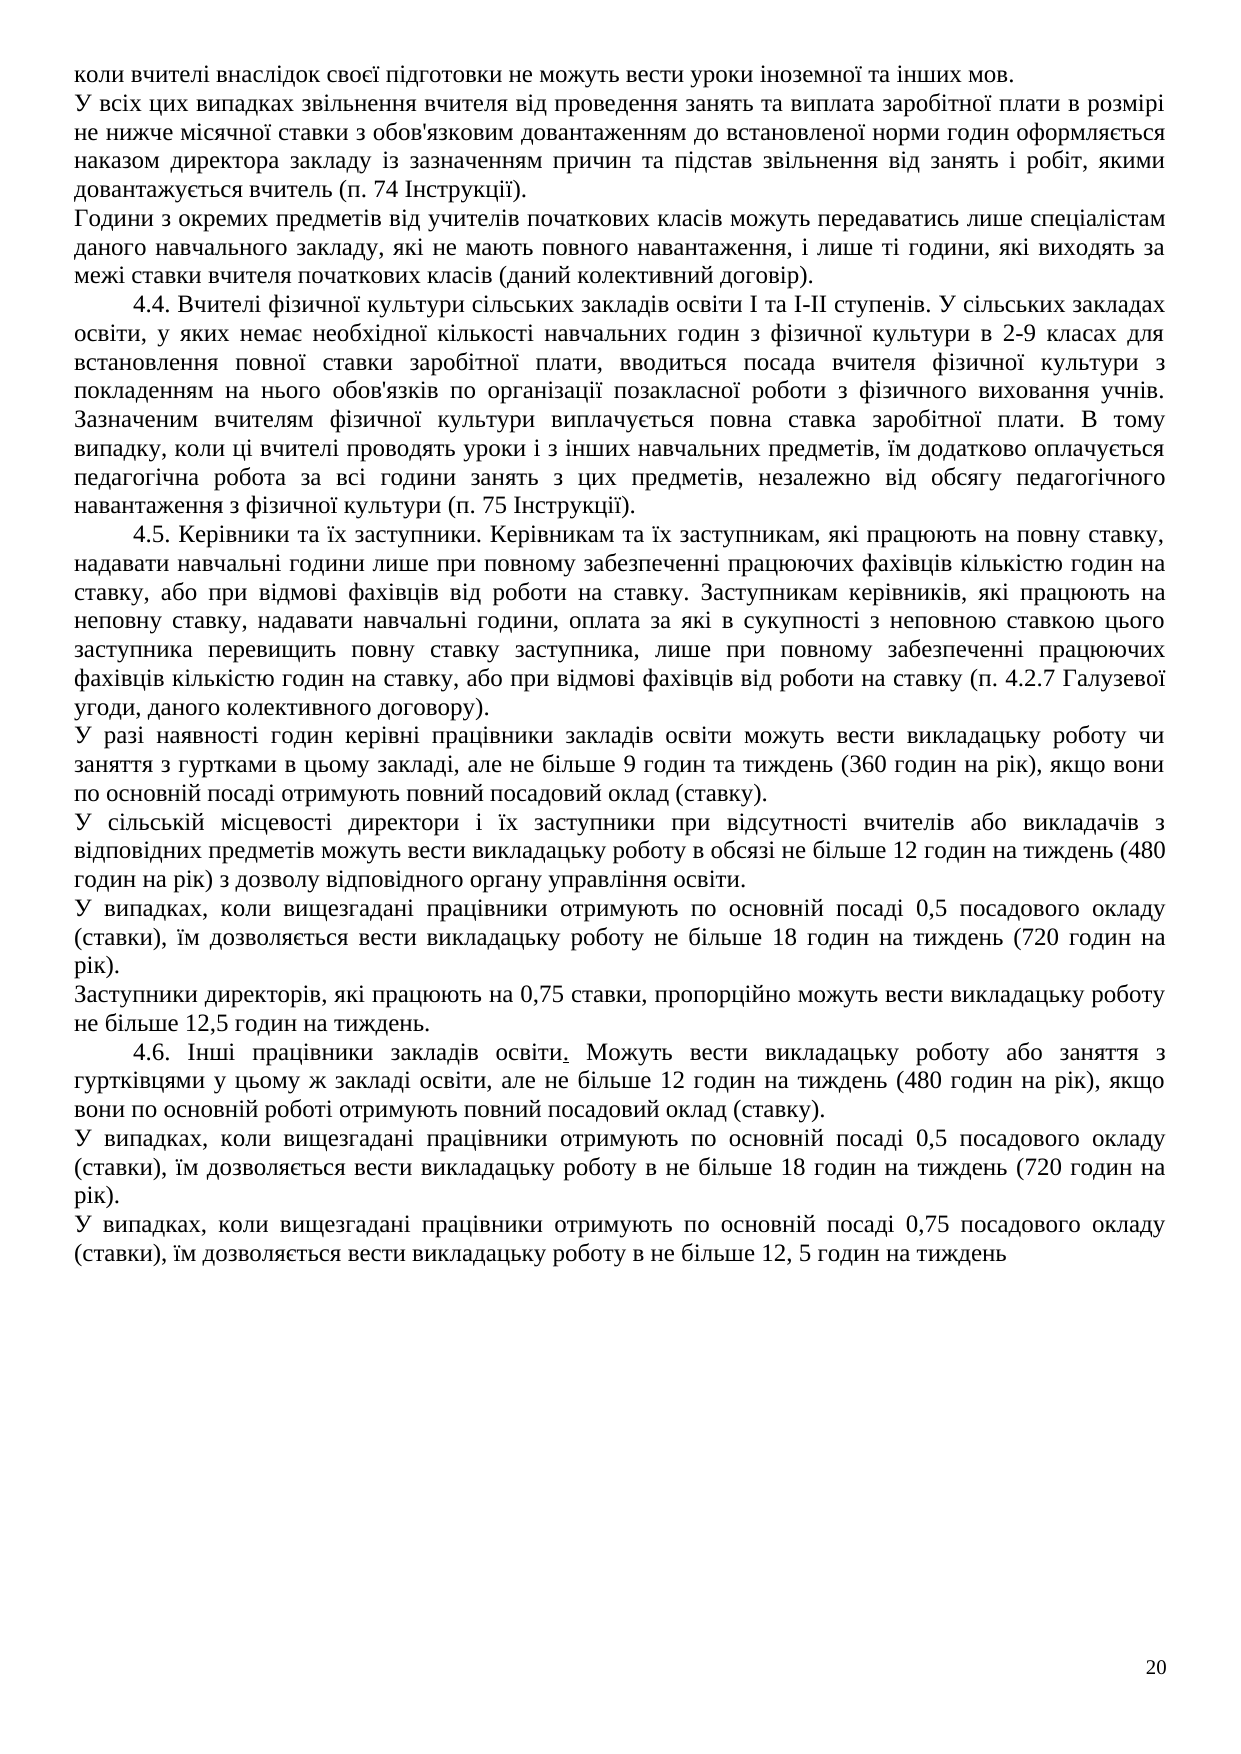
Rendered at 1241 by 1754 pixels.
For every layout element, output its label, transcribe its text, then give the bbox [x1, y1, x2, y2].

text 4.4. Вчителі фізичної культури сільських закладів освіти І та І-ІІ ступенів. У сільських закладах освіти, у яких немає необхідної кількості навчальних годин з фізичної культури в 2-9 класах для встановлення повної ставки заробітної плати, вводиться посада вчителя фізичної культури з покладенням на нього обов'язків по організації позакласної роботи з фізичного виховання учнів. Зазначеним вчителям фізичної культури виплачується повна ставка заробітної плати. В тому випадку, коли ці вчителі проводять уроки і з інших навчальних предметів, їм додатково оплачується педагогічна робота за всі години занять з цих предметів, незалежно від обсягу педагогічного навантаження з фізичної культури (п. 75 Інструкції). [74, 289, 1166, 519]
text Години з окремих предметів від учителів початкових класів можуть передаватись лише спеціалістам даного навчального закладу, які не мають повного навантаження, і лише ті години, які виходять за межі ставки вчителя початкових класів (даний колективний договір). [74, 203, 1166, 289]
text У сільській місцевості директори і їх заступники при відсутності вчителів або викладачів з відповідних предметів можуть вести викладацьку роботу в обсязі не більше 12 годин на тиждень (480 годин на рік) з дозволу відповідного органу управління освіти. [74, 807, 1166, 893]
text У випадках, коли вищезгадані працівники отримують по основній посаді 0,5 посадового окладу (ставки), їм дозволяється вести викладацьку роботу не більше 18 годин на тиждень (720 годин на рік). [74, 893, 1166, 979]
text 4.5. Керівники та їх заступники. Керівникам та їх заступникам, які працюють на повну ставку, надавати навчальні години лише при повному забезпеченні працюючих фахівців кількістю годин на ставку, або при відмові фахівців від роботи на ставку. Заступникам керівників, які працюють на неповну ставку, надавати навчальні години, оплата за які в сукупності з неповною ставкою цього заступника перевищить повну ставку заступника, лише при повному забезпеченні працюючих фахівців кількістю годин на ставку, або при відмові фахівців від роботи на ставку (п. 4.2.7 Галузевої угоди, даного колективного договору). [74, 519, 1166, 720]
text У випадках, коли вищезгадані працівники отримують по основній посаді 0,75 посадового окладу (ставки), їм дозволяється вести викладацьку роботу в не більше 12, 5 годин на тиждень [74, 1209, 1166, 1267]
text Заступники директорів, які працюють на 0,75 ставки, пропорційно можуть вести викладацьку роботу не більше 12,5 годин на тиждень. [74, 979, 1166, 1037]
text 4.6. Інші працівники закладів освіти. Можуть вести викладацьку роботу або заняття з гуртківцями у цьому ж закладі освіти, але не більше 12 годин на тиждень (480 годин на рік), якщо вони по основній роботі отримують повний посадовий оклад (ставку). [74, 1037, 1166, 1123]
text У всіх цих випадках звільнення вчителя від проведення занять та виплата заробітної плати в розмірі не нижче місячної ставки з обов'язковим довантаженням до встановленої норми годин оформляється наказом директора закладу із зазначенням причин та підстав звільнення від занять і робіт, якими довантажується вчитель (п. 74 Інструкції). [74, 88, 1166, 203]
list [74, 59, 1166, 88]
text У випадках, коли вищезгадані працівники отримують по основній посаді 0,5 посадового окладу (ставки), їм дозволяється вести викладацьку роботу в не більше 18 годин на тиждень (720 годин на рік). [74, 1123, 1166, 1209]
text У разі наявності годин керівні працівники закладів освіти можуть вести викладацьку роботу чи заняття з гуртками в цьому закладі, але не більше 9 годин та тиждень (360 годин на рік), якщо вони по основній посаді отримують повний посадовий оклад (ставку). [74, 720, 1166, 807]
